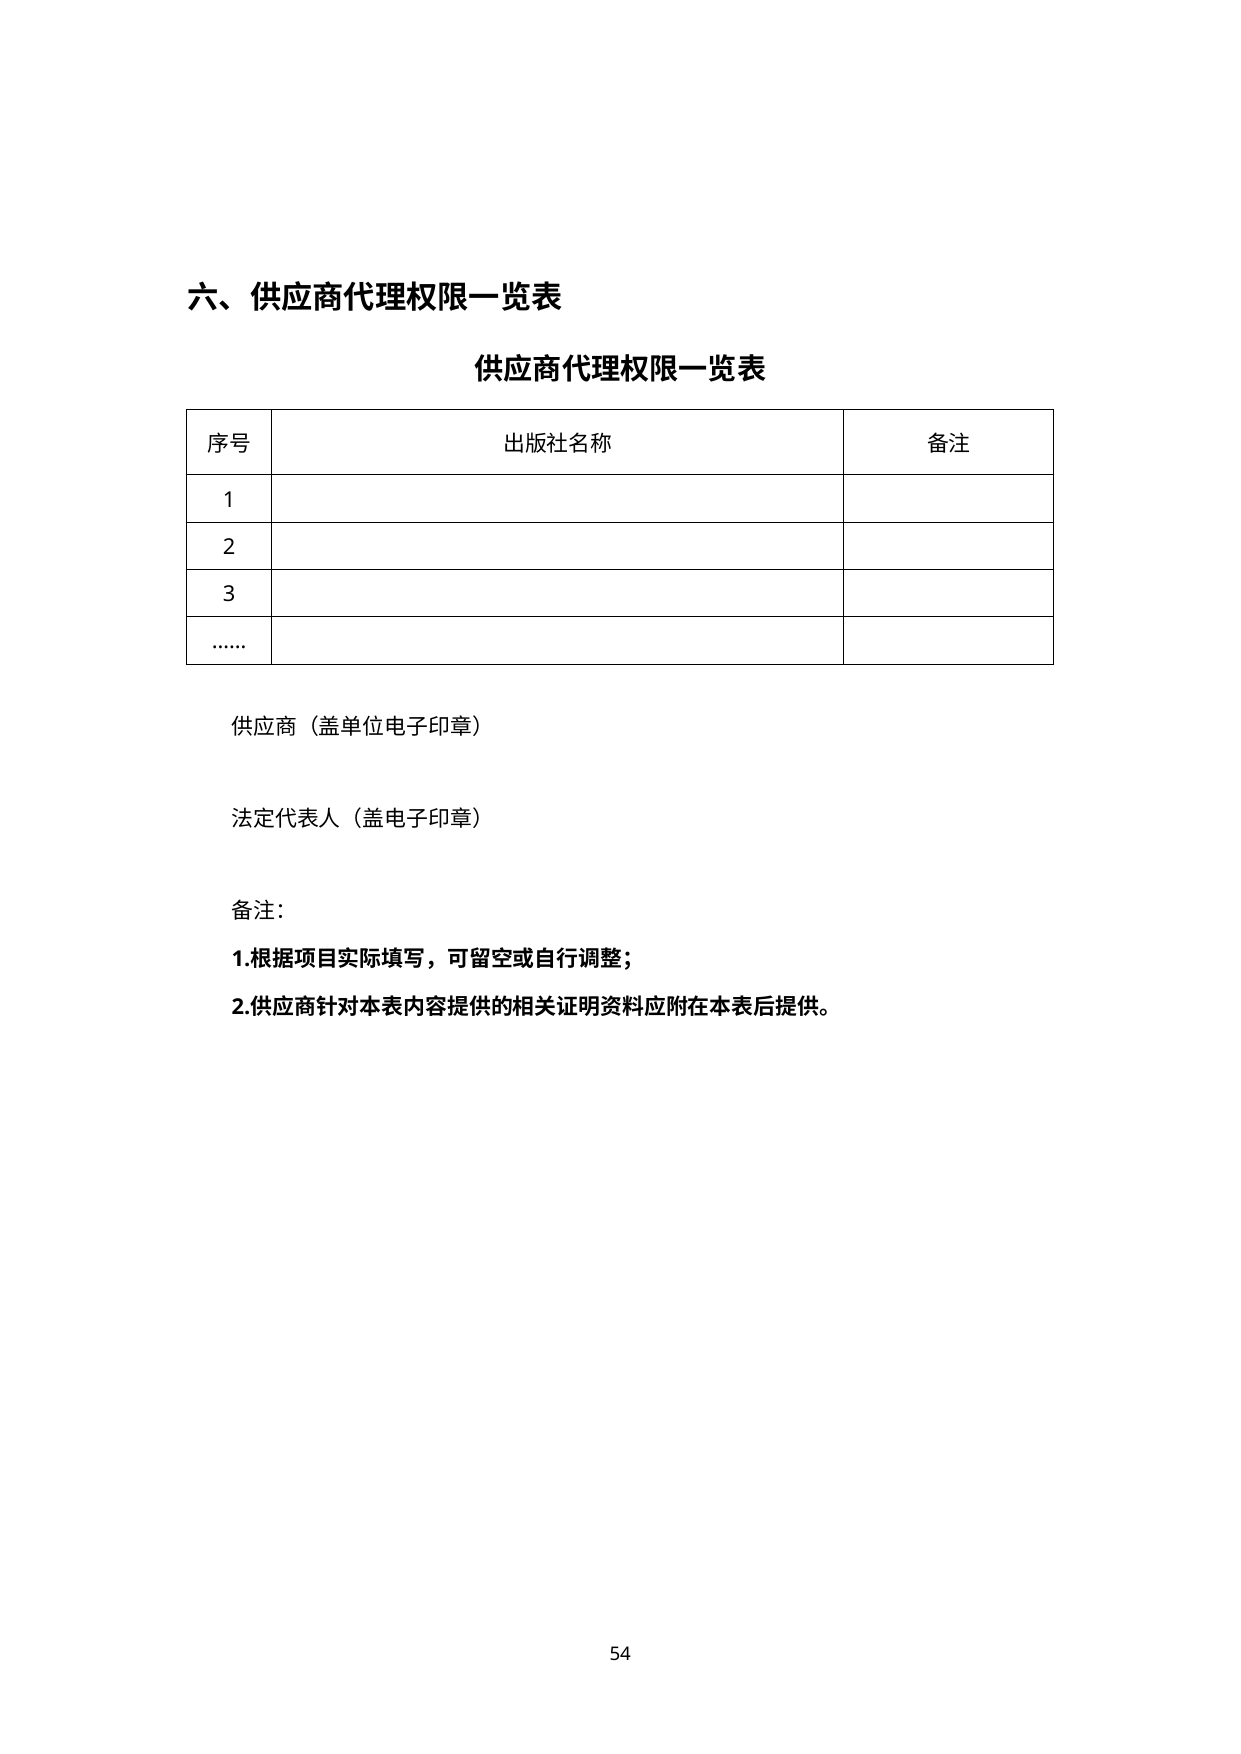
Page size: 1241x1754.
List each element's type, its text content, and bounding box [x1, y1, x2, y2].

table_header 出版社名称 [272, 410, 843, 474]
table_cell [272, 570, 843, 616]
table_cell 2 [187, 523, 271, 569]
text 供应商代理权限一览表 [187, 346, 1053, 388]
table_cell [272, 475, 843, 522]
table_header 备注 [844, 410, 1053, 474]
text 1.根据项目实际填写，可留空或自行调整； [187, 941, 1053, 973]
table_cell [272, 523, 843, 569]
table_header 序号 [187, 410, 271, 474]
table_cell 3 [187, 570, 271, 616]
table_cell [272, 617, 843, 663]
text 法定代表人（盖电子印章） [187, 801, 1053, 833]
table_cell [844, 617, 1053, 663]
subtitle 六、供应商代理权限一览表 [187, 266, 1053, 318]
table_cell [844, 475, 1053, 522]
text 供应商（盖单位电子印章） [187, 709, 1053, 741]
table_cell [844, 523, 1053, 569]
table_cell …… [187, 617, 271, 663]
text 2.供应商针对本表内容提供的相关证明资料应附在本表后提供。 [187, 989, 1053, 1020]
text 备注： [187, 893, 1053, 925]
table_cell [844, 570, 1053, 616]
table_cell 1 [187, 475, 271, 522]
